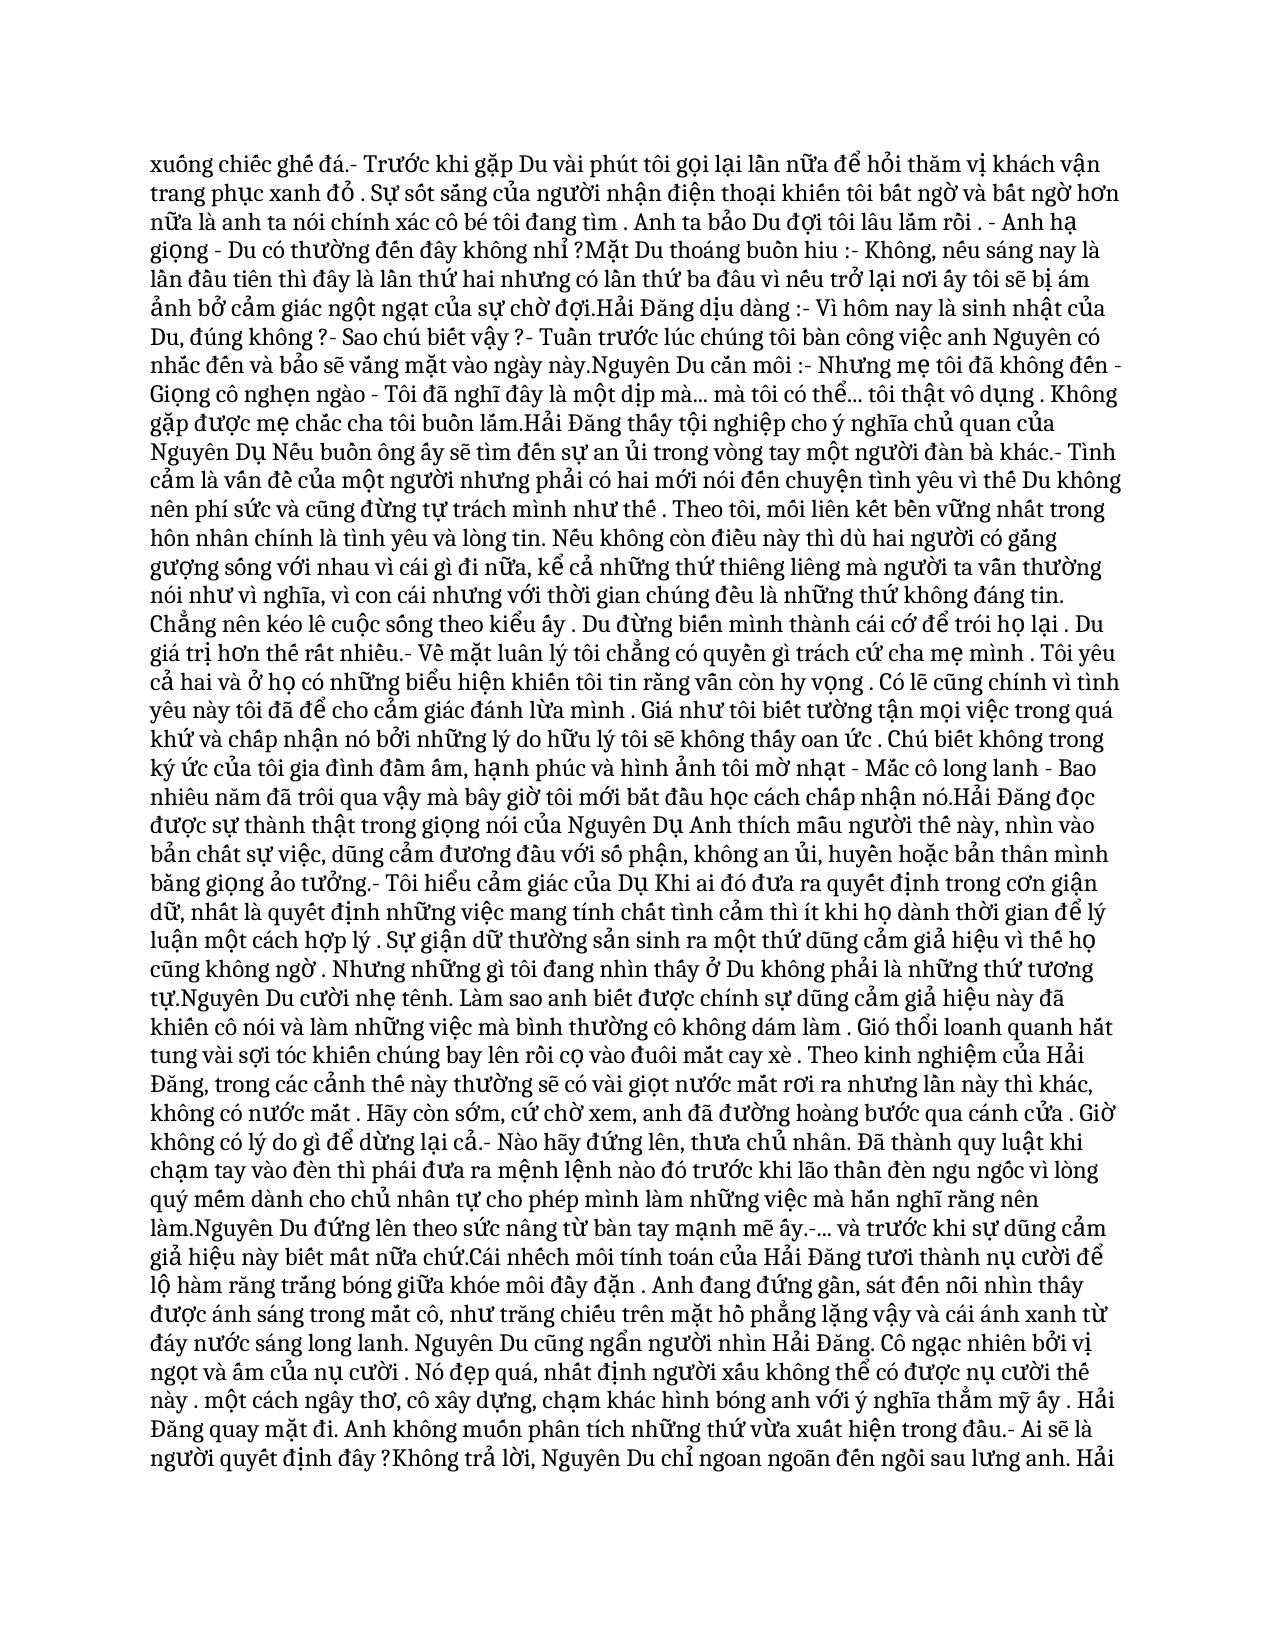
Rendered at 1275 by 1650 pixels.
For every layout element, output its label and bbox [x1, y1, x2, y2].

text [150, 150, 1125, 1472]
